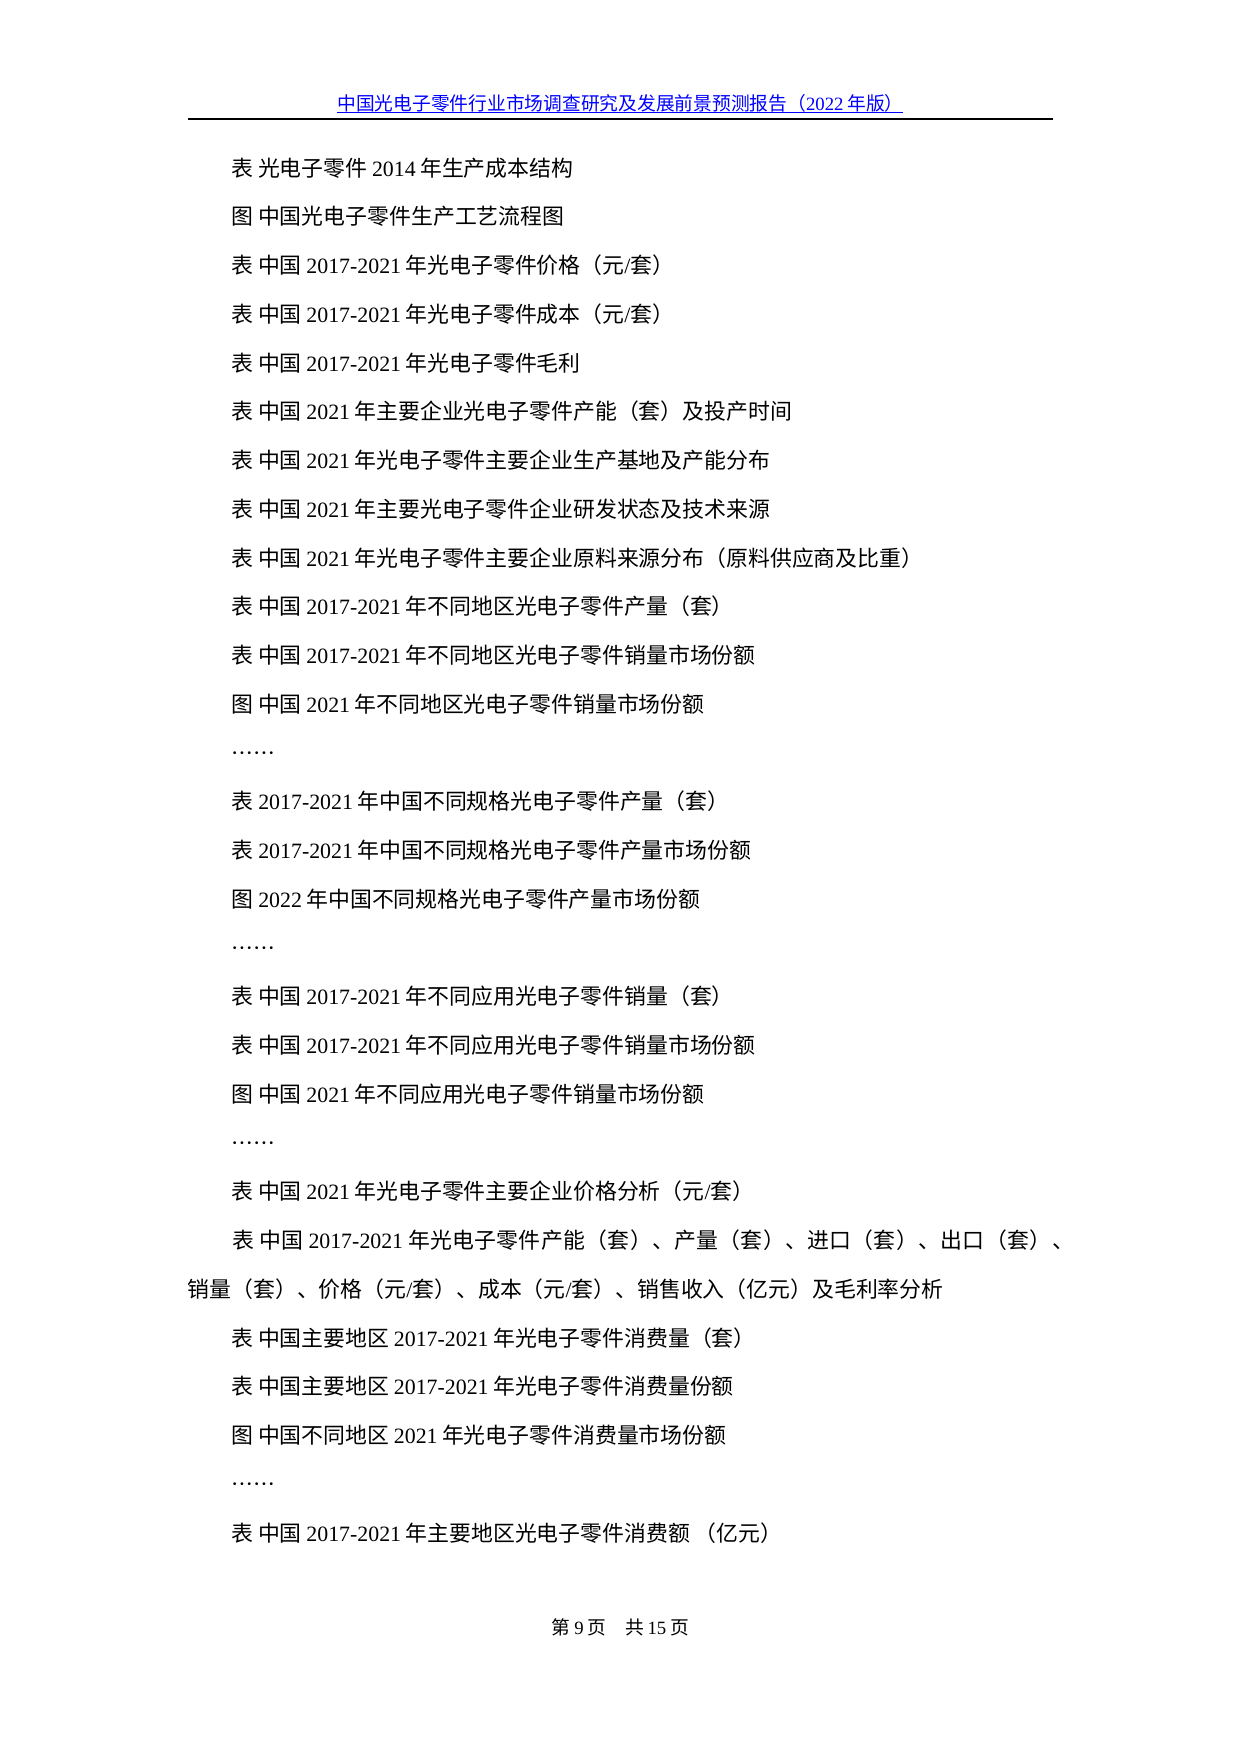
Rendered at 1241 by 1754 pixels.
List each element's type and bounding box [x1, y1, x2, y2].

text [187, 150, 1053, 1548]
